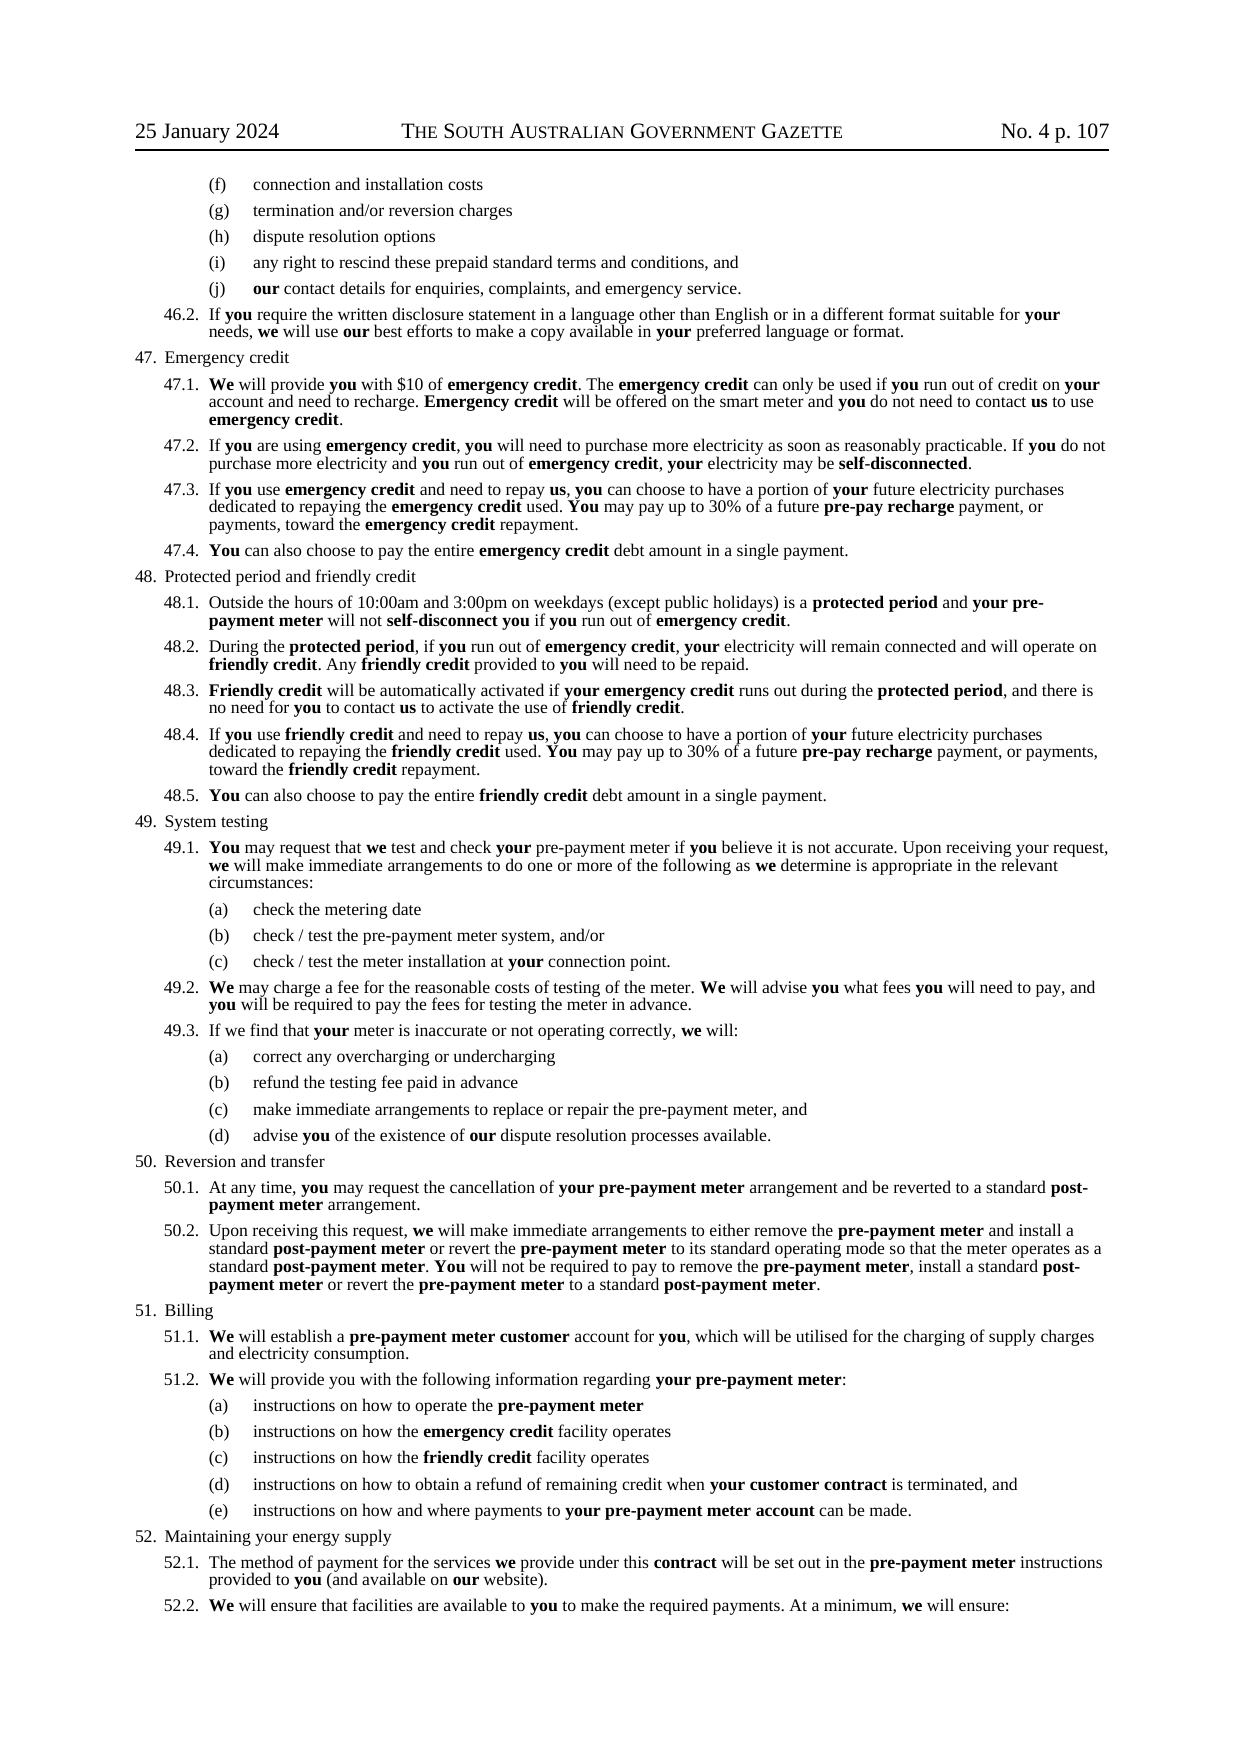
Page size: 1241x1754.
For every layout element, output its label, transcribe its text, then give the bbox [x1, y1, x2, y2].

list Friendly credit will be automatically activated if your emergency credit runs out during the protected period, and there is no need for you to contact us to activate the use of friendly credit. [164, 682, 1109, 717]
list Maintaining your energy supply [135, 1528, 1109, 1546]
list connection and installation costs [208, 176, 1109, 193]
list correct any overcharging or undercharging [208, 1049, 1109, 1066]
list advise you of the existence of our dispute resolution processes available. [208, 1127, 1109, 1144]
list Emergency credit [135, 350, 1109, 367]
list If you require the written disclosure statement in a language other than English or in a different format suitable for your needs, we will use our best efforts to make a copy available in your preferred language or format. [164, 306, 1109, 341]
list If we find that your meter is inaccurate or not operating correctly, we will: [164, 1023, 1109, 1040]
list dispute resolution options [208, 228, 1109, 246]
list Outside the hours of 10:00am and 3:00pm on weekdays (except public holidays) is a protected period and your pre-payment meter will not self-disconnect you if you run out of emergency credit. [164, 594, 1109, 630]
list termination and/or reversion charges [208, 202, 1109, 219]
list You may request that we test and check your pre-payment meter if you believe it is not accurate. Upon receiving your request, we will make immediate arrangements to do one or more of the following as we determine is appropriate in the relevant circumstances: [164, 839, 1109, 892]
list make immediate arrangements to replace or repair the pre-payment meter, and [208, 1101, 1109, 1118]
list our contact details for enquiries, complaints, and emergency service. [208, 280, 1109, 298]
list check / test the pre-payment meter system, and/or [208, 927, 1109, 944]
list System testing [135, 813, 1109, 831]
list We may charge a fee for the reasonable costs of testing of the meter. We will advise you what fees you will need to pay, and you will be required to pay the fees for testing the meter in advance. [164, 979, 1109, 1014]
list instructions on how the friendly credit facility operates [208, 1450, 1109, 1467]
list At any time, you may request the cancellation of your pre-payment meter arrangement and be reverted to a standard post-payment meter arrangement. [164, 1179, 1109, 1214]
list You can also choose to pay the entire emergency credit debt amount in a single payment. [164, 542, 1109, 560]
list check / test the meter installation at your connection point. [208, 953, 1109, 971]
list Billing [135, 1302, 1109, 1319]
list We will ensure that facilities are available to you to make the required payments. At a minimum, we will ensure: [164, 1598, 1109, 1615]
list We will provide you with the following information regarding your pre-payment meter: [164, 1372, 1109, 1389]
list If you are using emergency credit, you will need to purchase more electricity as soon as reasonably practicable. If you do not purchase more electricity and you run out of emergency credit, your electricity may be self-disconnected. [164, 437, 1109, 473]
list instructions on how to operate the pre-payment meter [208, 1398, 1109, 1415]
list Reversion and transfer [135, 1153, 1109, 1171]
list Protected period and friendly credit [135, 568, 1109, 586]
list If you use friendly credit and need to repay us, you can choose to have a portion of your future electricity purchases dedicated to repaying the friendly credit used. You may pay up to 30% of a future pre-pay recharge payment, or payments, toward the friendly credit repayment. [164, 726, 1109, 779]
list instructions on how to obtain a refund of remaining credit when your customer contract is terminated, and [208, 1476, 1109, 1493]
list check the metering date [208, 901, 1109, 918]
list If you use emergency credit and need to repay us, you can choose to have a portion of your future electricity purchases dedicated to repaying the emergency credit used. You may pay up to 30% of a future pre-pay recharge payment, or payments, toward the emergency credit repayment. [164, 481, 1109, 534]
list instructions on how the emergency credit facility operates [208, 1424, 1109, 1441]
list Upon receiving this request, we will make immediate arrangements to either remove the pre-payment meter and install a standard post-payment meter or revert the pre-payment meter to its standard operating mode so that the meter operates as a standard post-payment meter. You will not be required to pay to remove the pre-payment meter, install a standard post-payment meter or revert the pre-payment meter to a standard post-payment meter. [164, 1223, 1109, 1293]
list During the protected period, if you run out of emergency credit, your electricity will remain connected and will operate on friendly credit. Any friendly credit provided to you will need to be repaid. [164, 638, 1109, 674]
list The method of payment for the services we provide under this contract will be set out in the pre-payment meter instructions provided to you (and available on our website). [164, 1554, 1109, 1589]
list instructions on how and where payments to your pre-payment meter account can be made. [208, 1502, 1109, 1519]
list refund the testing fee paid in advance [208, 1075, 1109, 1092]
list We will establish a pre-payment meter customer account for you, which will be utilised for the charging of supply charges and electricity consumption. [164, 1328, 1109, 1363]
list any right to rescind these prepaid standard terms and conditions, and [208, 254, 1109, 272]
list We will provide you with $10 of emergency credit. The emergency credit can only be used if you run out of credit on your account and need to recharge. Emergency credit will be offered on the smart meter and you do not need to contact us to use emergency credit. [163, 376, 1109, 429]
list You can also choose to pay the entire friendly credit debt amount in a single payment. [164, 787, 1109, 805]
